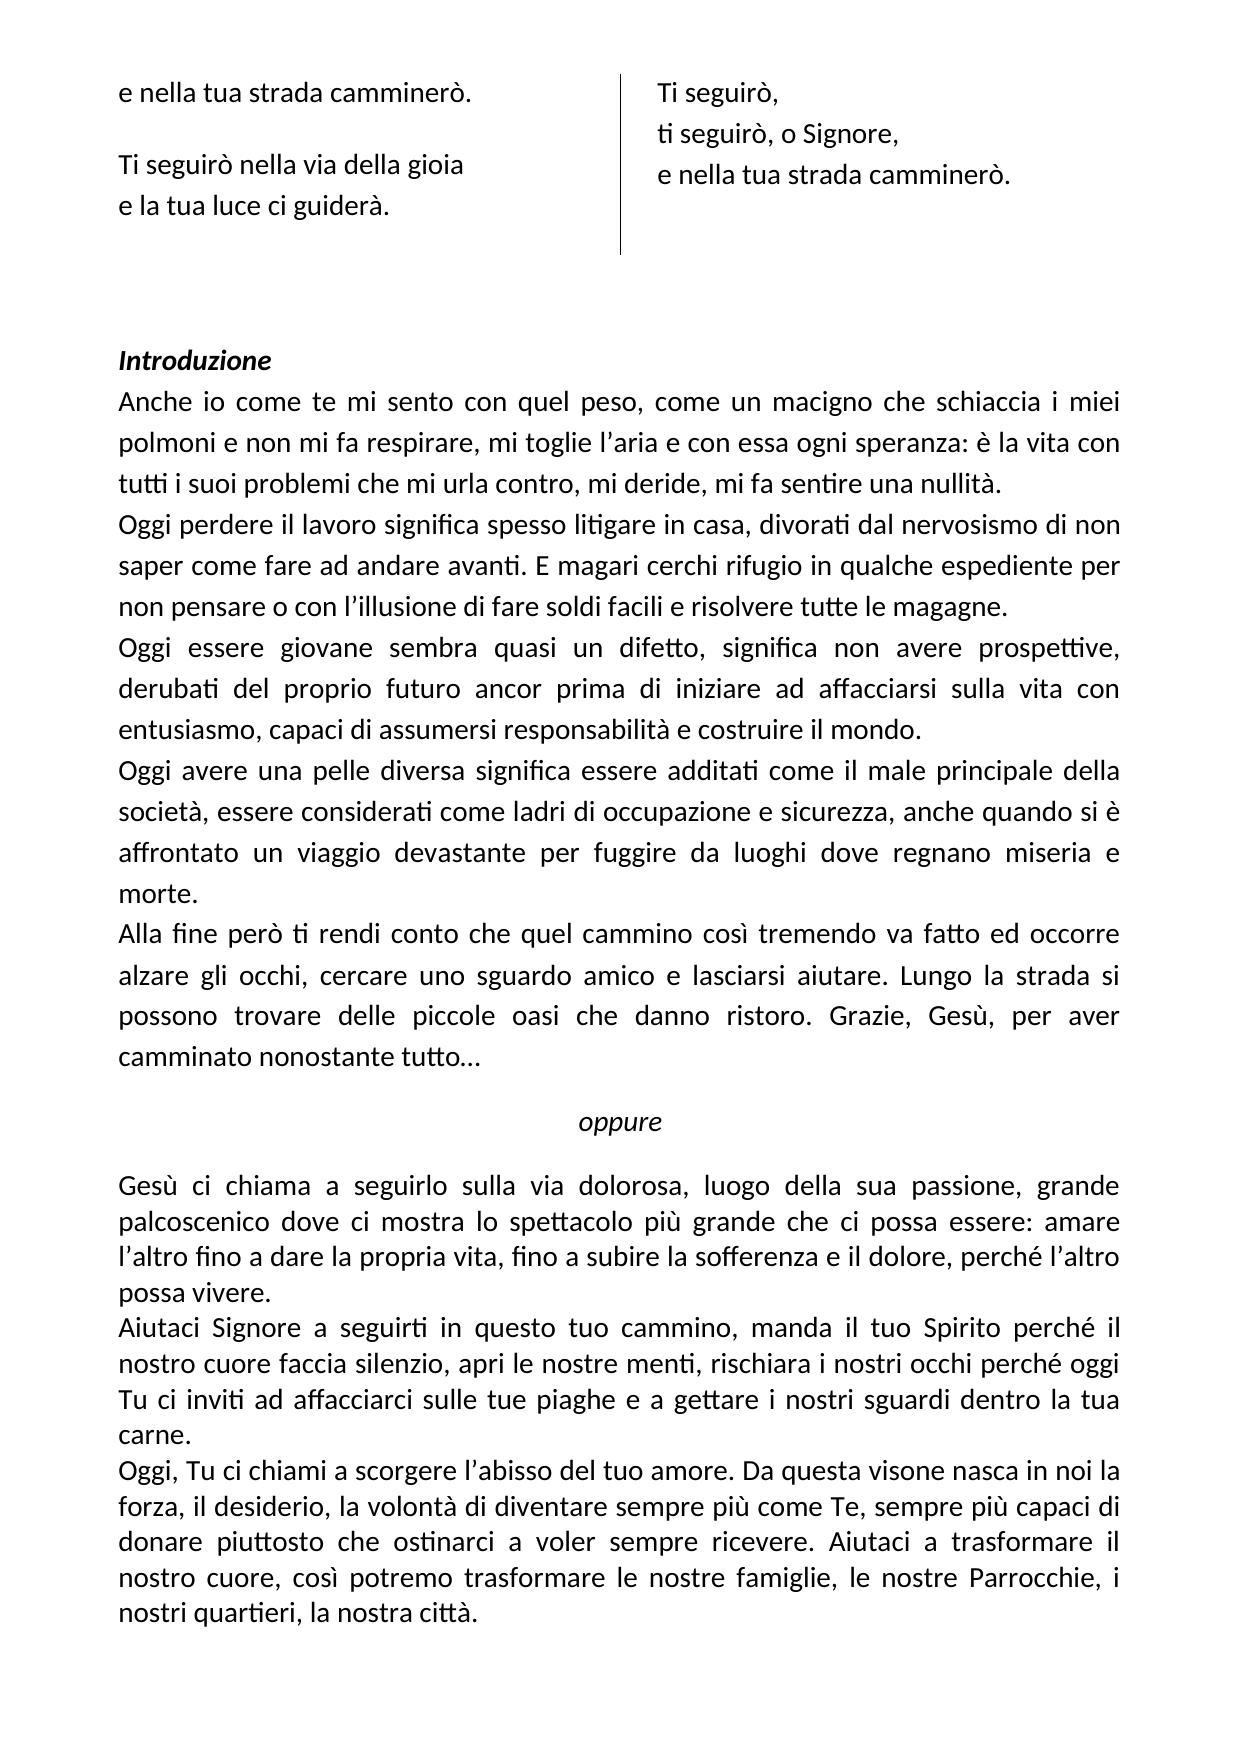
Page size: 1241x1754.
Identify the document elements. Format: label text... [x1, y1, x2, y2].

list Introduzione [118, 342, 1122, 378]
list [657, 74, 1122, 191]
list Oggi perdere il lavoro significa spesso litigare in casa, divorati dal nervosismo di non saper come fare ad andare avanti. E magari cerchi rifugio in qualche espediente per non pensare o con l’illusione di fare soldi facili e risolvere tutte le magagne. [118, 506, 1122, 624]
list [118, 74, 583, 142]
list oppure [118, 1103, 1122, 1138]
list Ti seguirò nella via della gioia e la tua luce ci guiderà. [118, 146, 583, 254]
text Aiutaci Signore a seguirti in questo tuo cammino, manda il tuo Spirito perché il nostro cuore faccia silenzio, apri le nostre menti, rischiara i nostri occhi perché oggi Tu ci inviti ad affacciarci sulle tue piaghe e a gettare i nostri sguardi dentro la tua carne. [118, 1309, 1122, 1452]
text Gesù ci chiama a seguirlo sulla via dolorosa, luogo della sua passione, grande palcoscenico dove ci mostra lo spettacolo più grande che ci possa essere: amare l’altro fino a dare la propria vita, fino a subire la sofferenza e il dolore, perché l’altro possa vivere. [118, 1167, 1122, 1309]
list Alla fine però ti rendi conto che quel cammino così tremendo va fatto ed occorre alzare gli occhi, cercare uno sguardo amico e lasciarsi aiutare. Lungo la strada si possono trovare delle piccole oasi che danno ristoro. Grazie, Gesù, per aver camminato nonostante tutto… [118, 916, 1122, 1074]
list Oggi essere giovane sembra quasi un difetto, significa non avere prospettive, derubati del proprio futuro ancor prima di iniziare ad affacciarsi sulla vita con entusiasmo, capaci di assumersi responsabilità e costruire il mondo. [118, 629, 1122, 747]
text Oggi, Tu ci chiami a scorgere l’abisso del tuo amore. Da questa visone nasca in noi la forza, il desiderio, la volontà di diventare sempre più come Te, sempre più capaci di donare piuttosto che ostinarci a voler sempre ricevere. Aiutaci a trasformare il nostro cuore, così potremo trasformare le nostre famiglie, le nostre Parrocchie, i nostri quartieri, la nostra città. [118, 1452, 1122, 1630]
list Oggi avere una pelle diversa significa essere additati come il male principale della società, essere considerati come ladri di occupazione e sicurezza, anche quando si è affrontato un viaggio devastante per fuggire da luoghi dove regnano miseria e morte. [118, 752, 1122, 910]
list Anche io come te mi sento con quel peso, come un macigno che schiaccia i miei polmoni e non mi fa respirare, mi toglie l’aria e con essa ogni speranza: è la vita con tutti i suoi problemi che mi urla contro, mi deride, mi fa sentire una nullità. [118, 383, 1122, 501]
